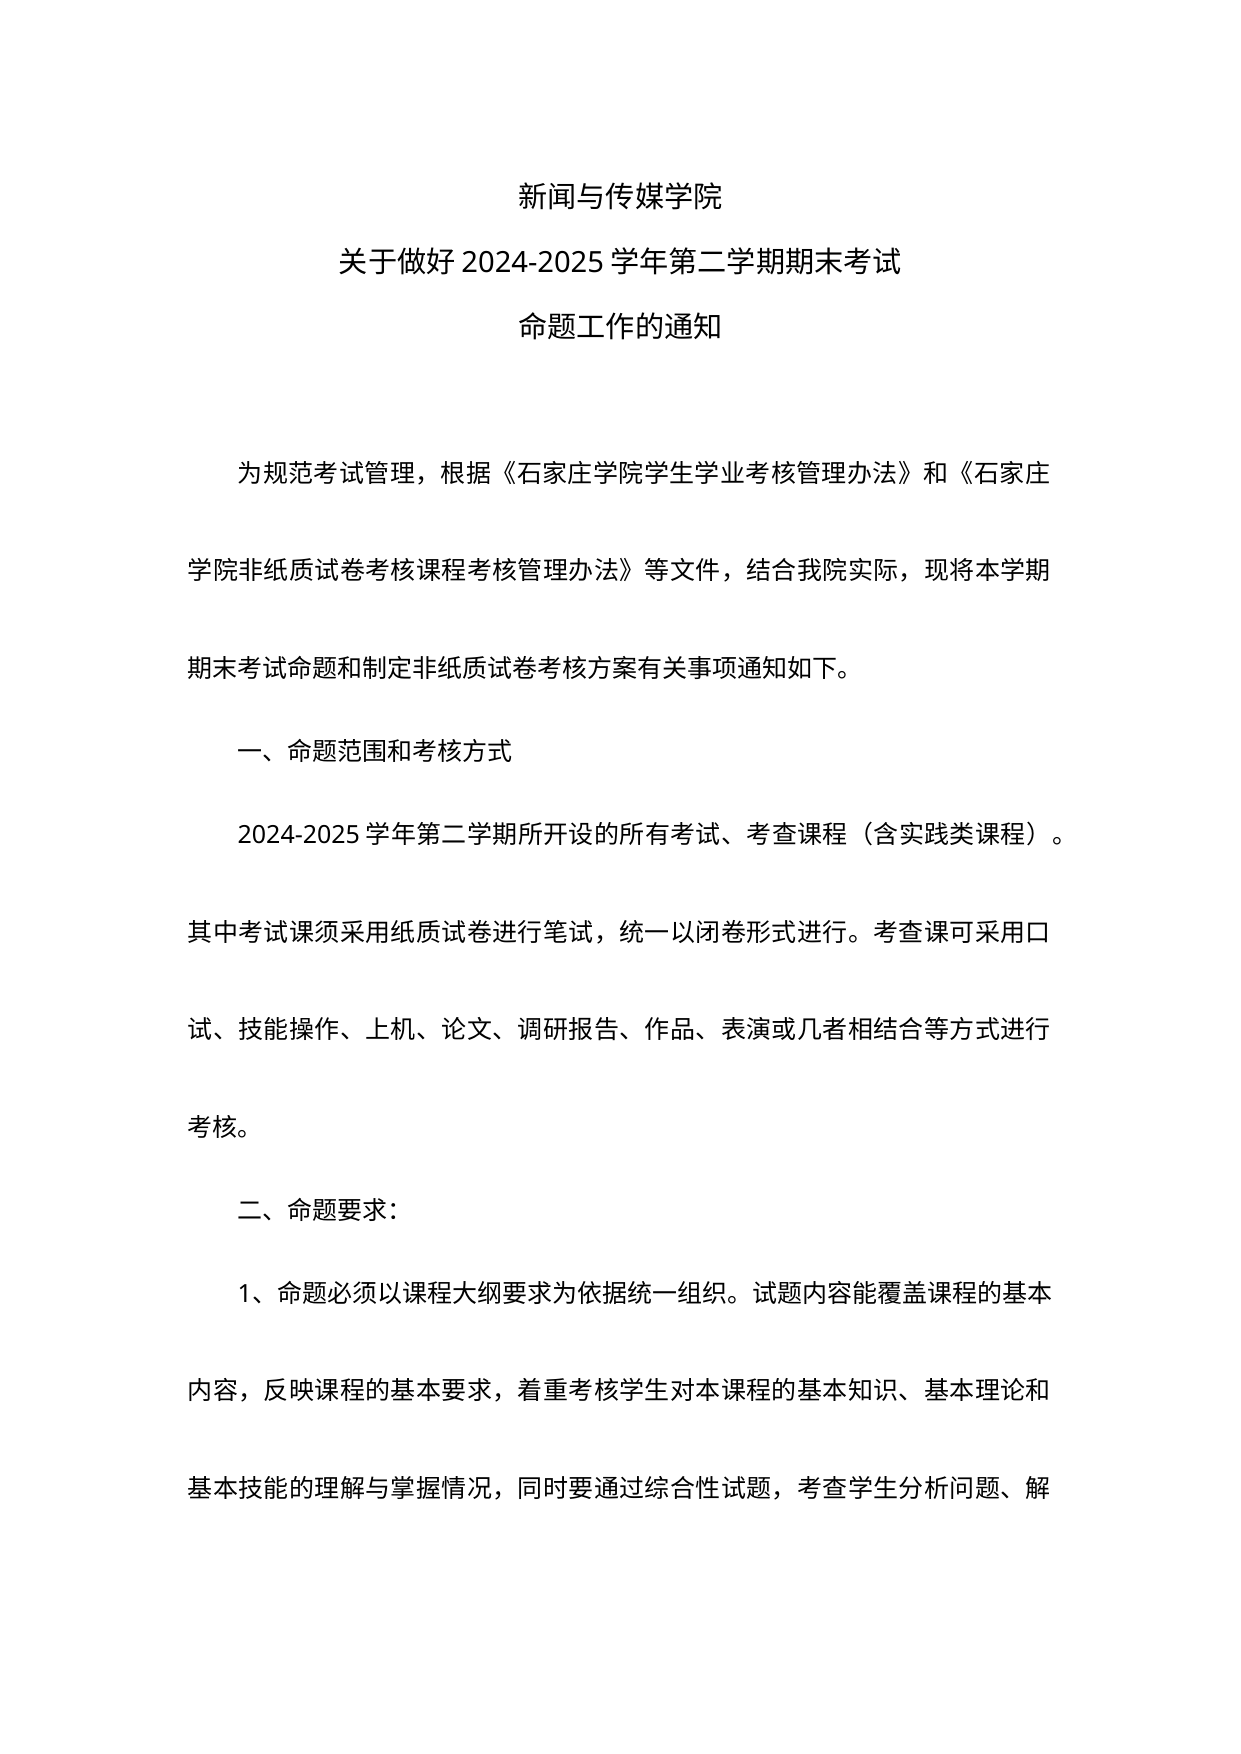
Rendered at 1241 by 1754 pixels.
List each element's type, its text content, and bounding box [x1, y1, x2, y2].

text 新闻与传媒学院 [187, 162, 1053, 227]
text 2024-2025学年第二学期所开设的所有考试、考查课程（含实践类课程）。其中考试课须采用纸质试卷进行笔试，统一以闭卷形式进行。考查课可采用口试、技能操作、上机、论文、调研报告、作品、表演或几者相结合等方式进行考核。 [187, 800, 1053, 1158]
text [187, 1259, 1053, 1519]
text 命题工作的通知 [187, 292, 1053, 357]
text 为规范考试管理，根据《石家庄学院学生学业考核管理办法》和《石家庄学院非纸质试卷考核课程考核管理办法》等文件，结合我院实际，现将本学期期末考试命题和制定非纸质试卷考核方案有关事项通知如下。 [187, 439, 1053, 699]
text 关于做好2024-2025学年第二学期期末考试 [187, 227, 1053, 292]
text 一、命题范围和考核方式 [187, 717, 1053, 782]
text 二、命题要求： [187, 1176, 1053, 1241]
